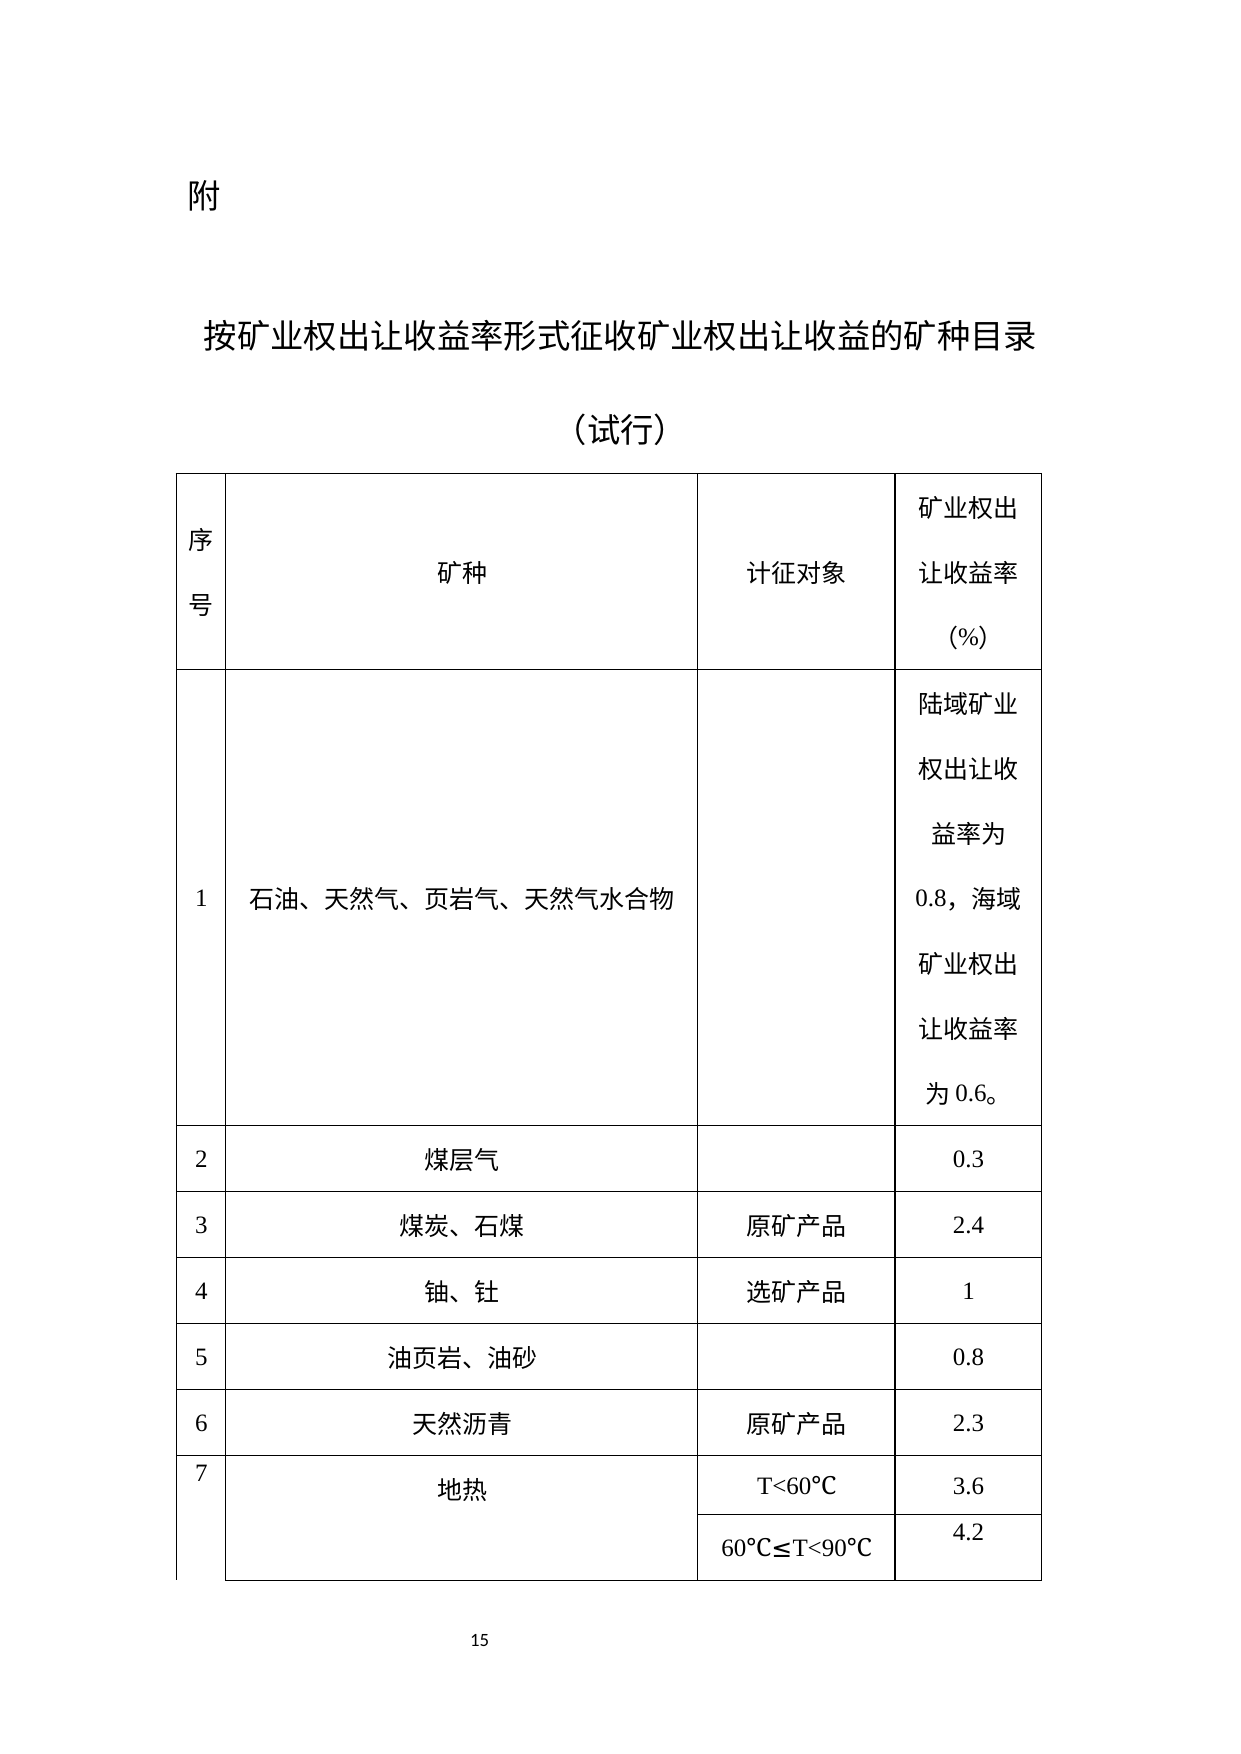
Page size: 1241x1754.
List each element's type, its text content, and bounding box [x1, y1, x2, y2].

text （试行） [187, 395, 1053, 460]
table_cell 7 [177, 1456, 225, 1580]
table_cell 煤层气 [226, 1126, 697, 1191]
table_cell 3 [177, 1192, 225, 1257]
table_cell 选矿产品 [698, 1258, 894, 1323]
table_cell 陆域矿业权出让收益率为0.8，海域矿业权出让收益率为0.6。 [896, 670, 1041, 1125]
table_cell [698, 670, 894, 1125]
table_cell 0.8 [896, 1324, 1041, 1389]
table_cell 1 [896, 1258, 1041, 1323]
table_cell 3.6 [896, 1456, 1041, 1514]
table_cell [698, 1324, 894, 1389]
table_cell 2.4 [896, 1192, 1041, 1257]
table_cell 天然沥青 [226, 1390, 697, 1455]
table_cell 煤炭、石煤 [226, 1192, 697, 1257]
table_cell T<60℃ [698, 1456, 894, 1514]
table_cell [698, 1126, 894, 1191]
table_header 计征对象 [698, 474, 894, 669]
table_cell 0.3 [896, 1126, 1041, 1191]
table_cell 6 [177, 1390, 225, 1455]
table_header 序号 [177, 474, 225, 669]
table_cell 原矿产品 [698, 1192, 894, 1257]
table_cell 石油、天然气、页岩气、天然气水合物 [226, 670, 697, 1125]
table_cell 4.2 [896, 1515, 1041, 1580]
table_cell 油页岩、油砂 [226, 1324, 697, 1389]
table_cell 60℃≤T<90℃ [698, 1515, 894, 1580]
table_cell 5 [177, 1324, 225, 1389]
table_cell 1 [177, 670, 225, 1125]
table_header 矿种 [226, 474, 697, 669]
text 按矿业权出让收益率形式征收矿业权出让收益的矿种目录 [187, 301, 1053, 366]
table_header 矿业权出让收益率（%） [896, 474, 1041, 669]
table_cell 地热 [226, 1456, 697, 1580]
table_cell 2.3 [896, 1390, 1041, 1455]
table_cell 原矿产品 [698, 1390, 894, 1455]
table_cell 4 [177, 1258, 225, 1323]
table_cell 2 [177, 1126, 225, 1191]
table_cell 铀、钍 [226, 1258, 697, 1323]
text 附 [187, 162, 1053, 227]
